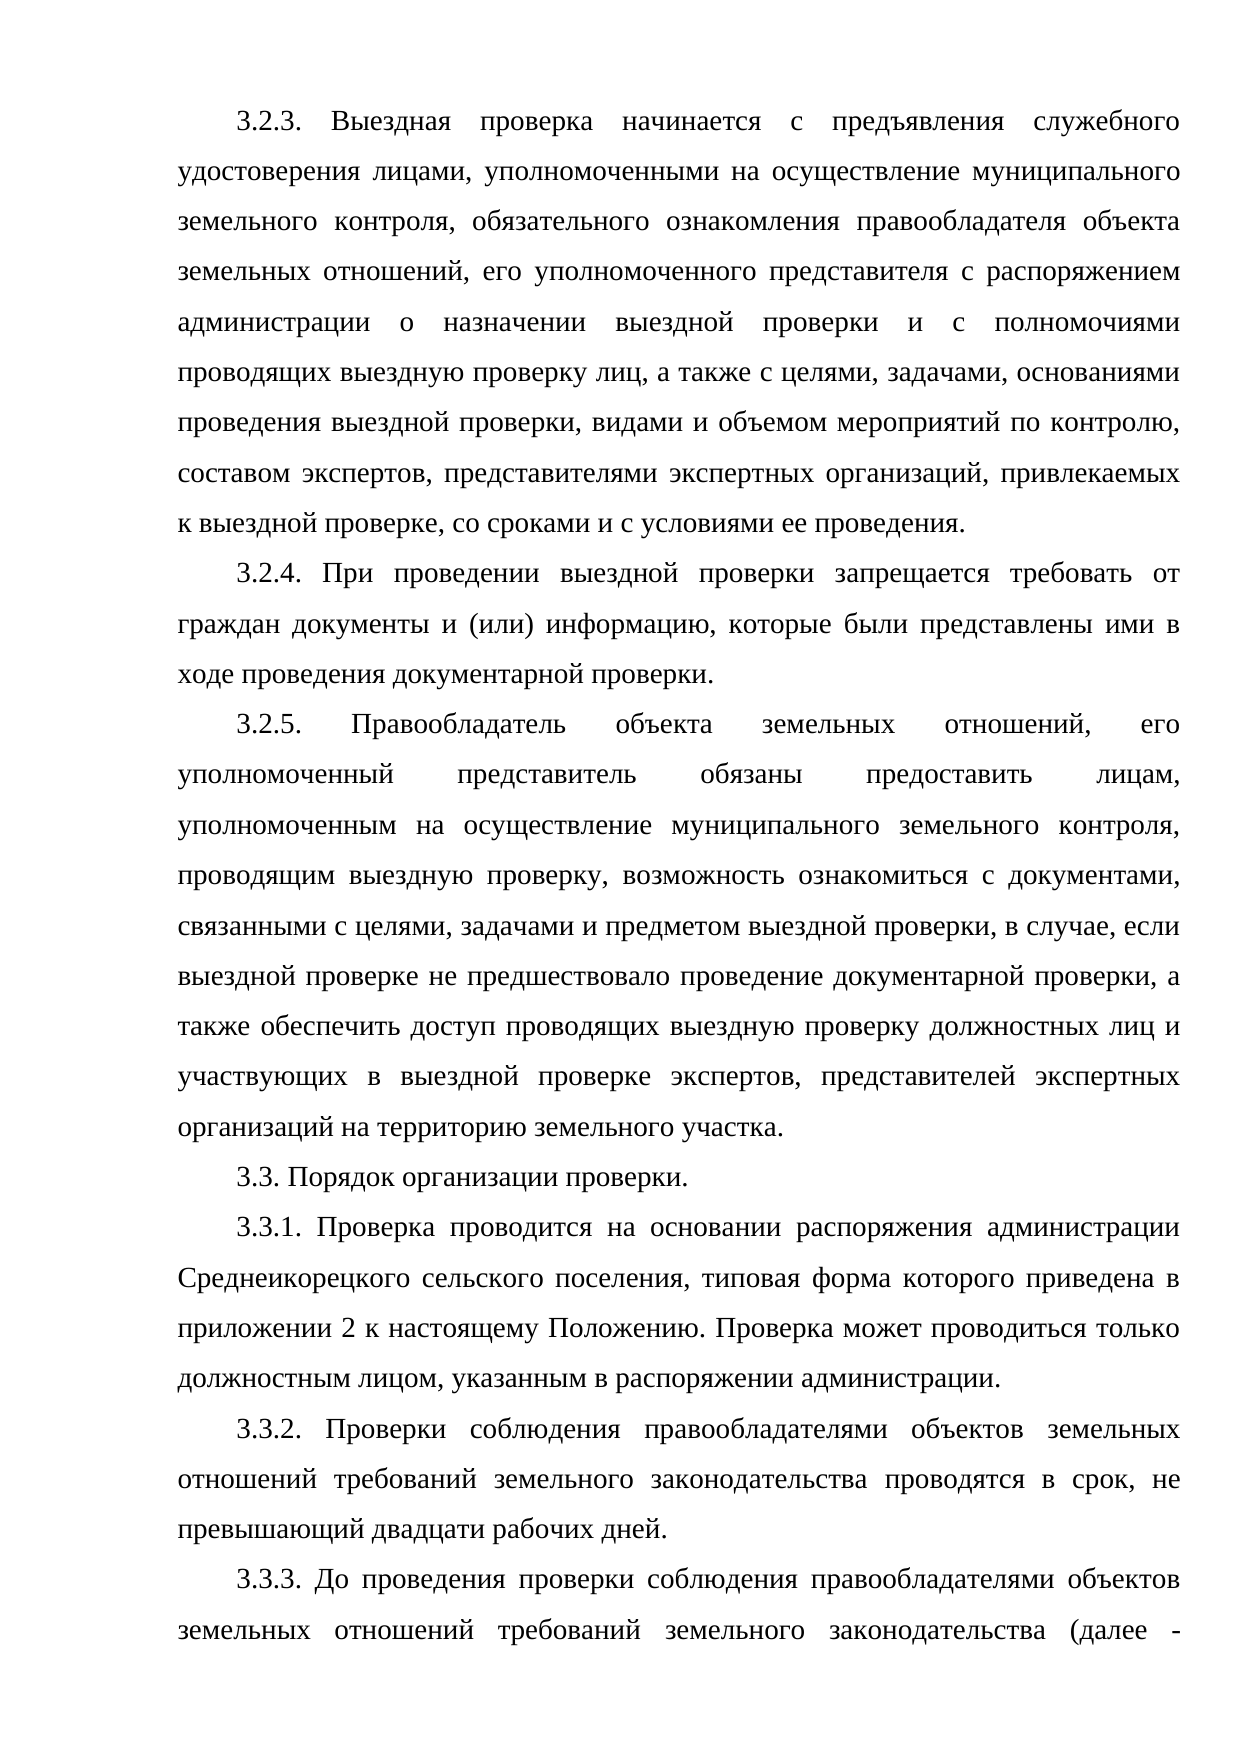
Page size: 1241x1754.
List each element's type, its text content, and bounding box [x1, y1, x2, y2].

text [177, 1562, 1181, 1646]
text 3.3. Порядок организации проверки. [177, 1159, 1181, 1193]
text 3.2.3. Выездная проверка начинается с предъявления служебного удостоверения лицами, уполномоченными на осуществление муниципального земельного контроля, обязательного ознакомления правообладателя объекта земельных отношений, его уполномоченного представителя с распоряжением администрации о назначении выездной проверки и с полномочиями проводящих выездную проверку лиц, а также с целями, задачами, основаниями проведения выездной проверки, видами и объемом мероприятий по контролю, составом экспертов, представителями экспертных организаций, привлекаемых к выездной проверке, со сроками и с условиями ее проведения. [177, 103, 1181, 539]
text 3.2.5. Правообладатель объекта земельных отношений, его уполномоченный представитель обязаны предоставить лицам, уполномоченным на осуществление муниципального земельного контроля, проводящим выездную проверку, возможность ознакомиться с документами, связанными с целями, задачами и предметом выездной проверки, в случае, если выездной проверке не предшествовало проведение документарной проверки, а также обеспечить доступ проводящих выездную проверку должностных лиц и участвующих в выездной проверке экспертов, представителей экспертных организаций на территорию земельного участка. [177, 706, 1181, 1142]
text 3.3.2. Проверки соблюдения правообладателями объектов земельных отношений требований земельного законодательства проводятся в срок, не превышающий двадцати рабочих дней. [177, 1411, 1181, 1545]
text 3.3.1. Проверка проводится на основании распоряжения администрации Среднеикорецкого сельского поселения, типовая форма которого приведена в приложении 2 к настоящему Положению. Проверка может проводиться только должностным лицом, указанным в распоряжении администрации. [177, 1209, 1181, 1394]
text 3.2.4. При проведении выездной проверки запрещается требовать от граждан документы и (или) информацию, которые были представлены ими в ходе проведения документарной проверки. [177, 555, 1181, 689]
